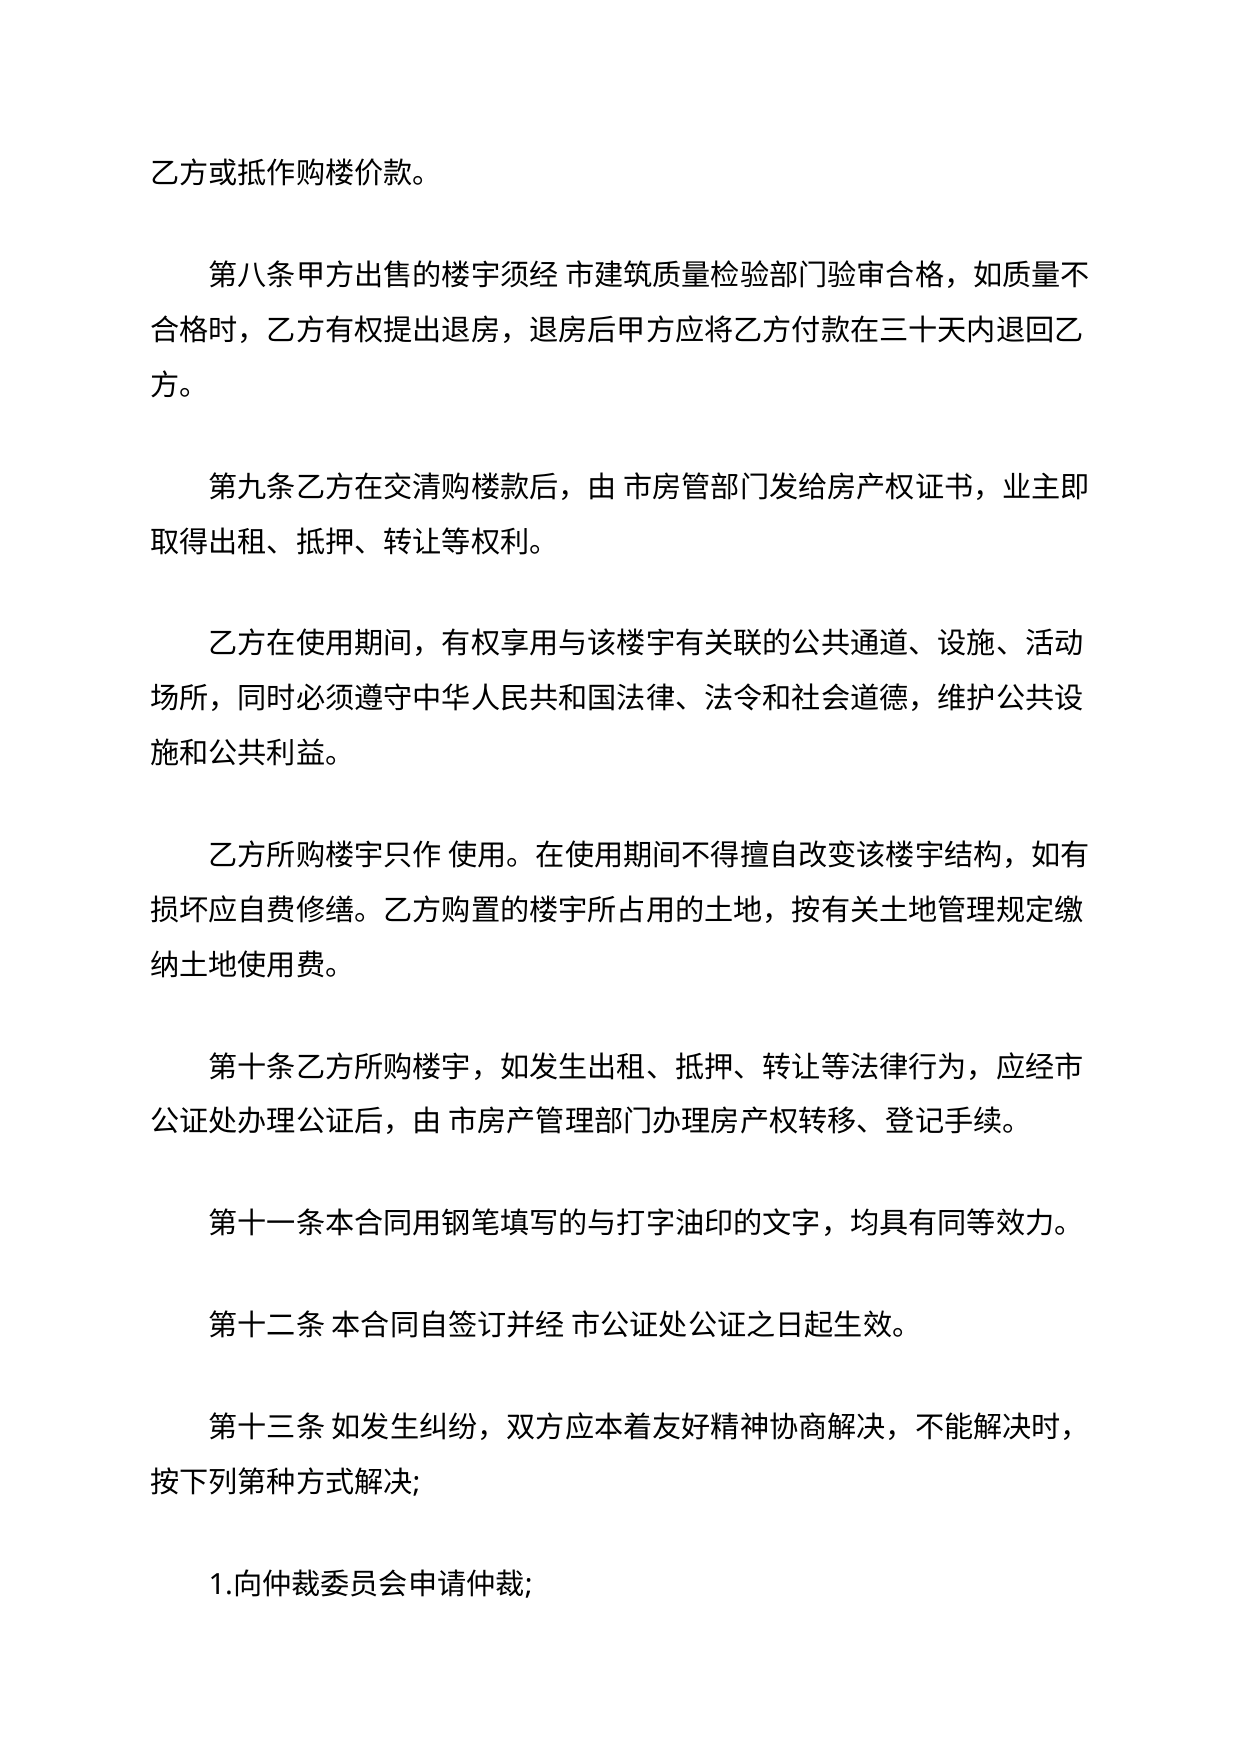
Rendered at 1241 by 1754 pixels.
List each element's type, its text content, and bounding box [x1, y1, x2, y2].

text 第十三条 如发生纠纷，双方应本着友好精神协商解决，不能解决时，按下列第种方式解决; [150, 1403, 1090, 1501]
text 乙方在使用期间，有权享用与该楼宇有关联的公共通道、设施、活动场所，同时必须遵守中华人民共和国法律、法令和社会道德，维护公共设施和公共利益。 [150, 620, 1090, 772]
text 第十一条本合同用钢笔填写的与打字油印的文字，均具有同等效力。 [150, 1200, 1090, 1242]
text 第九条乙方在交清购楼款后，由 市房管部门发给房产权证书，业主即取得出租、抵押、转让等权利。 [150, 463, 1090, 561]
text 第八条甲方出售的楼宇须经 市建筑质量检验部门验审合格，如质量不合格时，乙方有权提出退房，退房后甲方应将乙方付款在三十天内退回乙方。 [150, 252, 1090, 404]
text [150, 150, 1090, 192]
text 第十二条 本合同自签订并经 市公证处公证之日起生效。 [150, 1302, 1090, 1344]
text 第十条乙方所购楼宇，如发生出租、抵押、转让等法律行为，应经市公证处办理公证后，由 市房产管理部门办理房产权转移、登记手续。 [150, 1043, 1090, 1140]
text 乙方所购楼宇只作 使用。在使用期间不得擅自改变该楼宇结构，如有损坏应自费修缮。乙方购置的楼宇所占用的土地，按有关土地管理规定缴纳土地使用费。 [150, 832, 1090, 984]
text 1.向仲裁委员会申请仲裁; [150, 1560, 1090, 1603]
